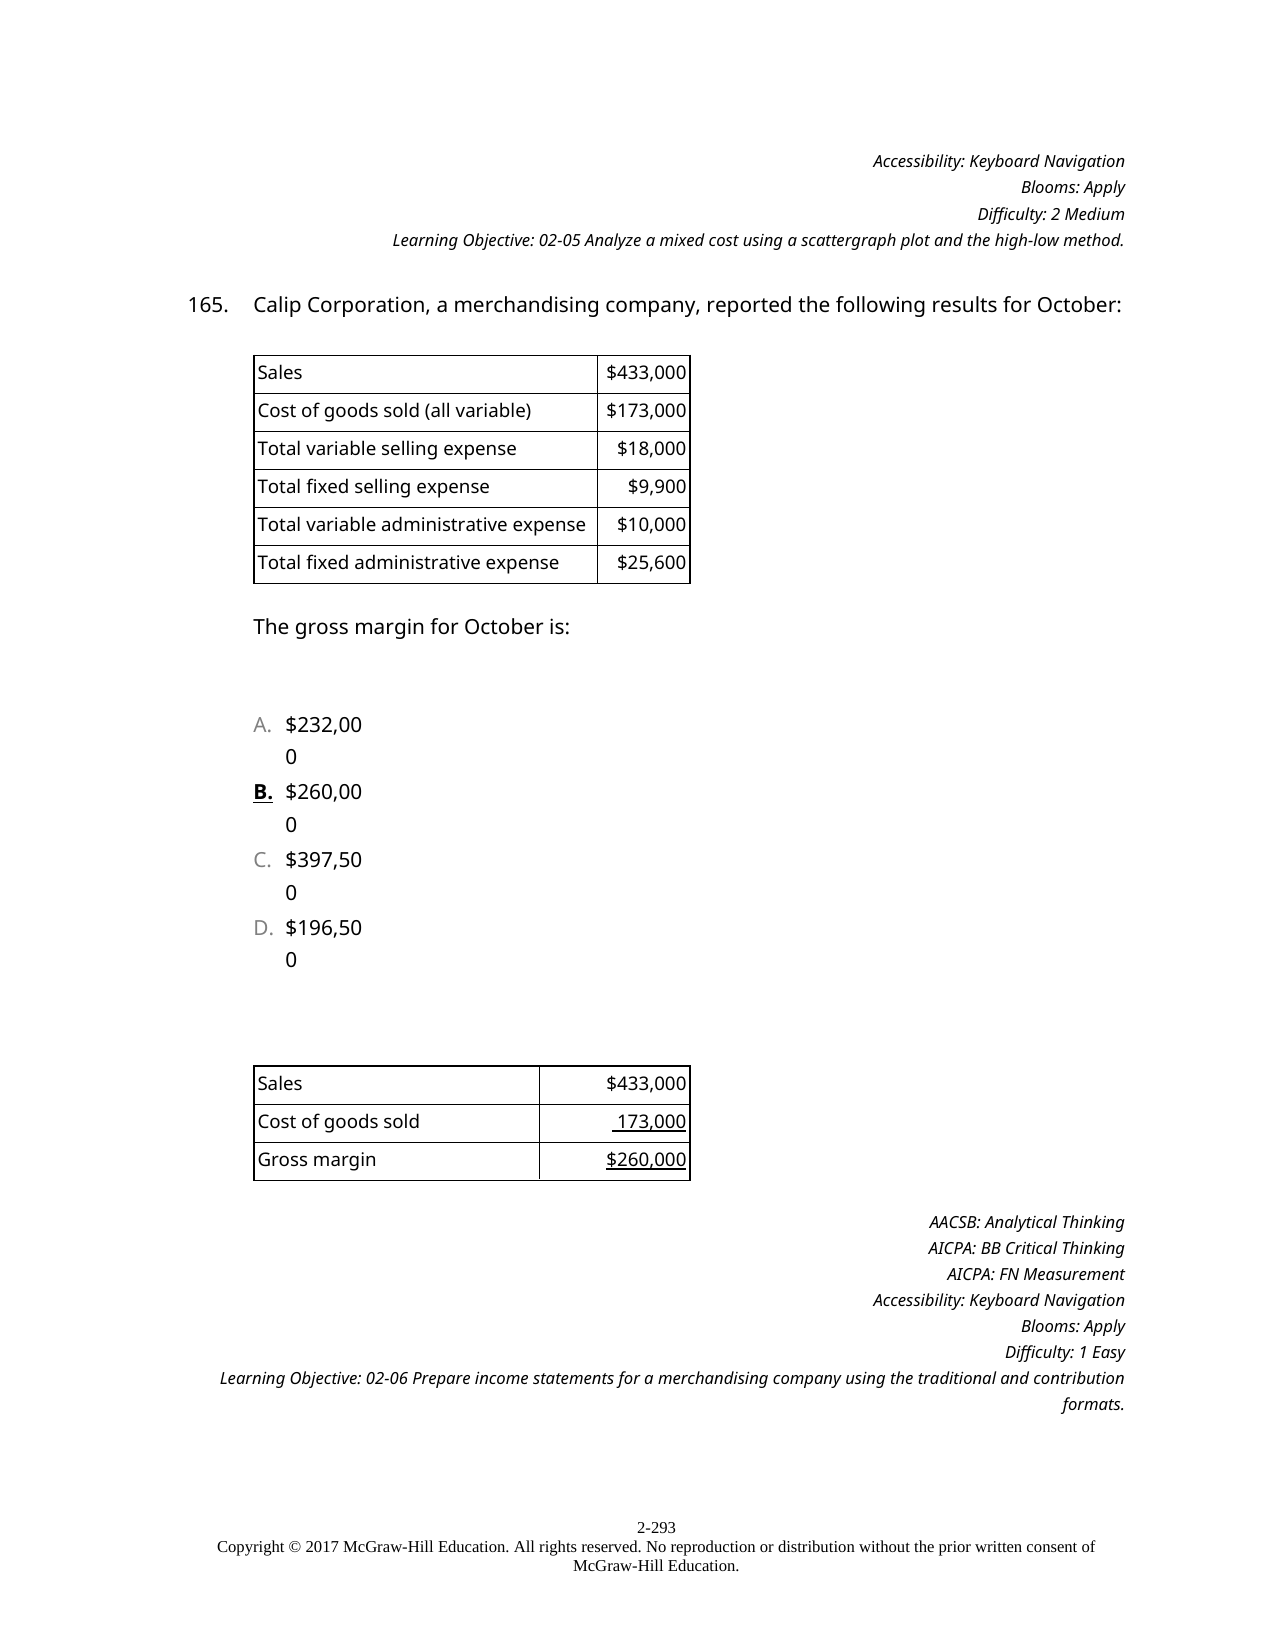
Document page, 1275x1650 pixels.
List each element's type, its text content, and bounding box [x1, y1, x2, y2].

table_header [188, 150, 1125, 287]
table_header 165. [188, 290, 253, 1181]
table_header AACSB: Analytical Thinking AICPA: BB Critical Thinking AICPA: FN Measurement Accessibility: Keyboard Navigation Blooms: Apply Difficulty: 1 Easy Learning Objective: 02-06 Prepare income statements for a merchandising company using the traditional and contribution formats. [188, 1210, 1125, 1451]
table_header Calip Corporation, a merchandising company, reported the following results for October: The gross margin for October is: [253, 290, 1125, 1181]
